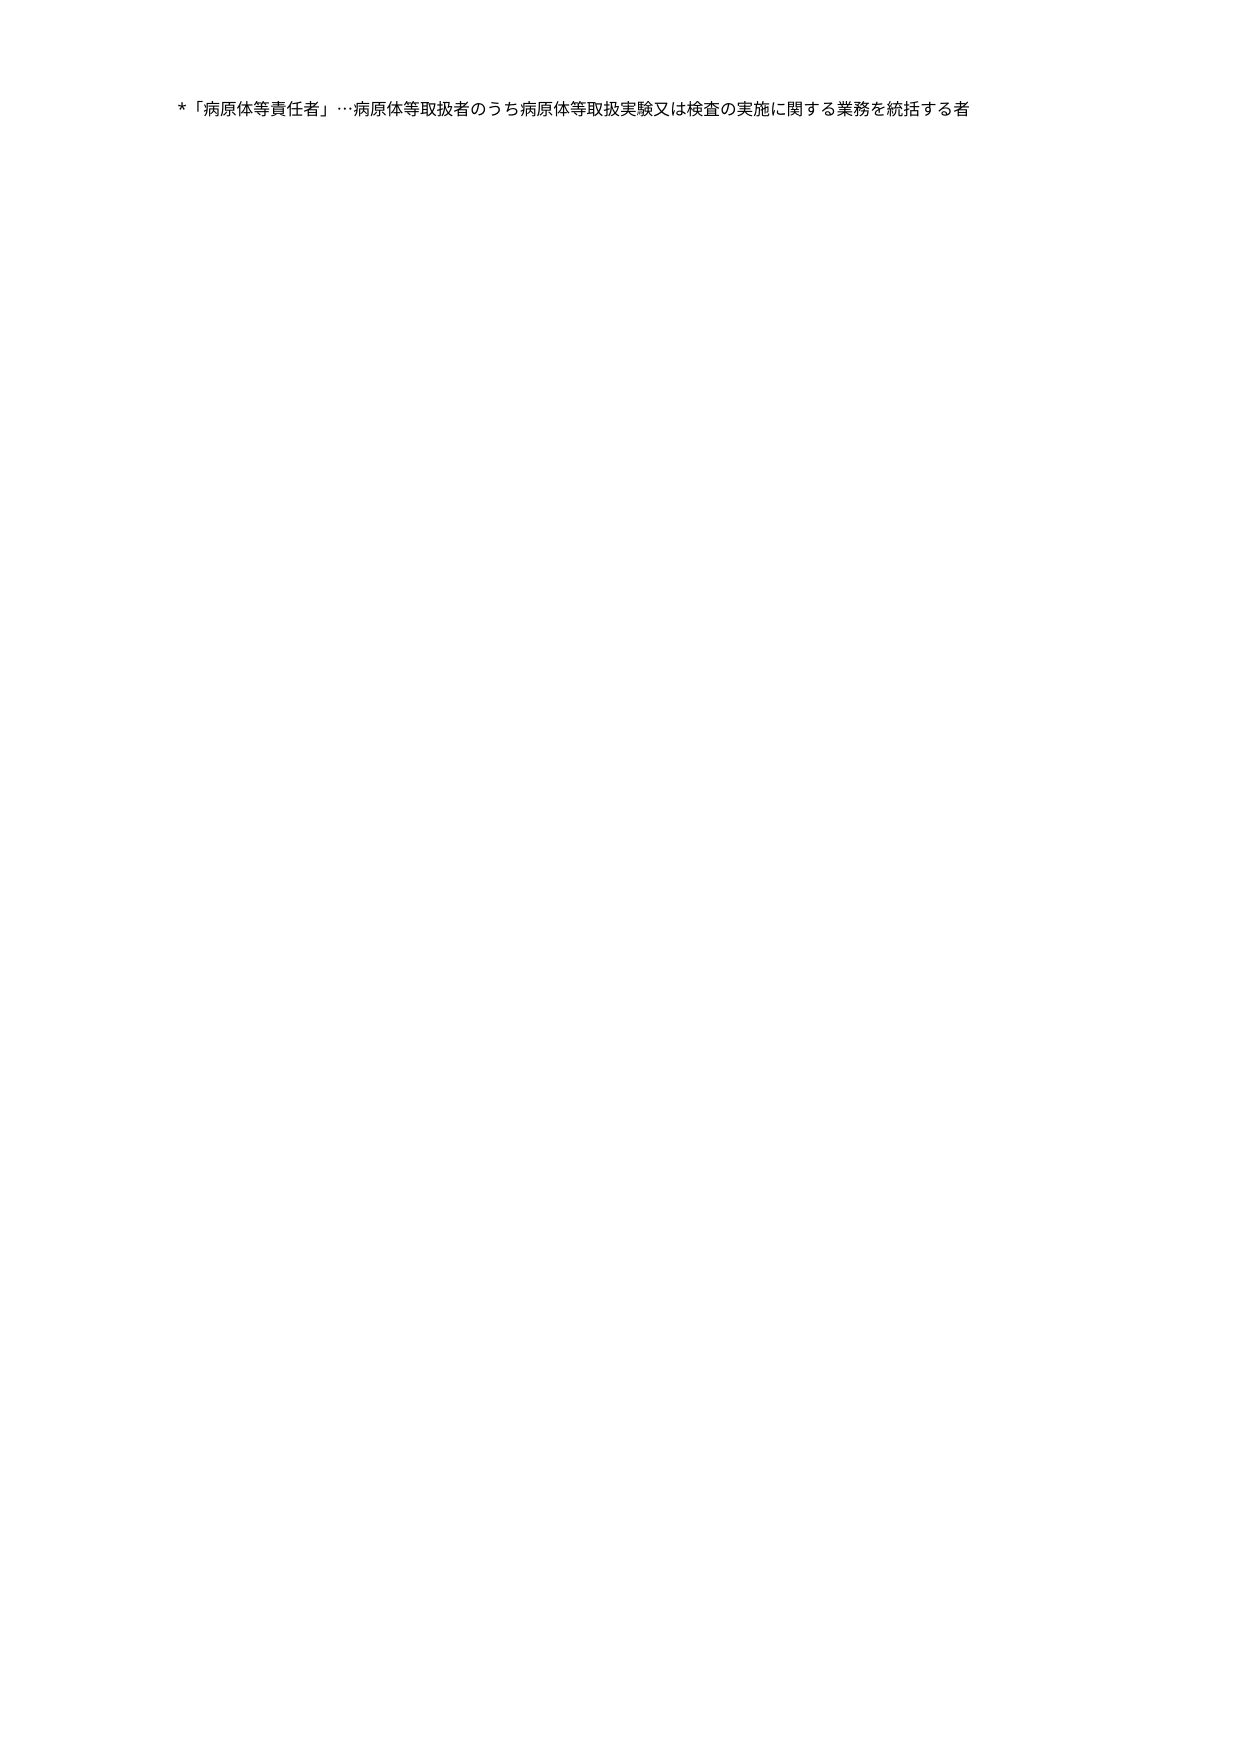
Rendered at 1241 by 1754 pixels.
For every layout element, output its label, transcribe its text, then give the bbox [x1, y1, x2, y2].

text *「病原体等責任者」…病原体等取扱者のうち病原体等取扱実験又は検査の実施に関する業務を統括する者 [177, 91, 1063, 125]
